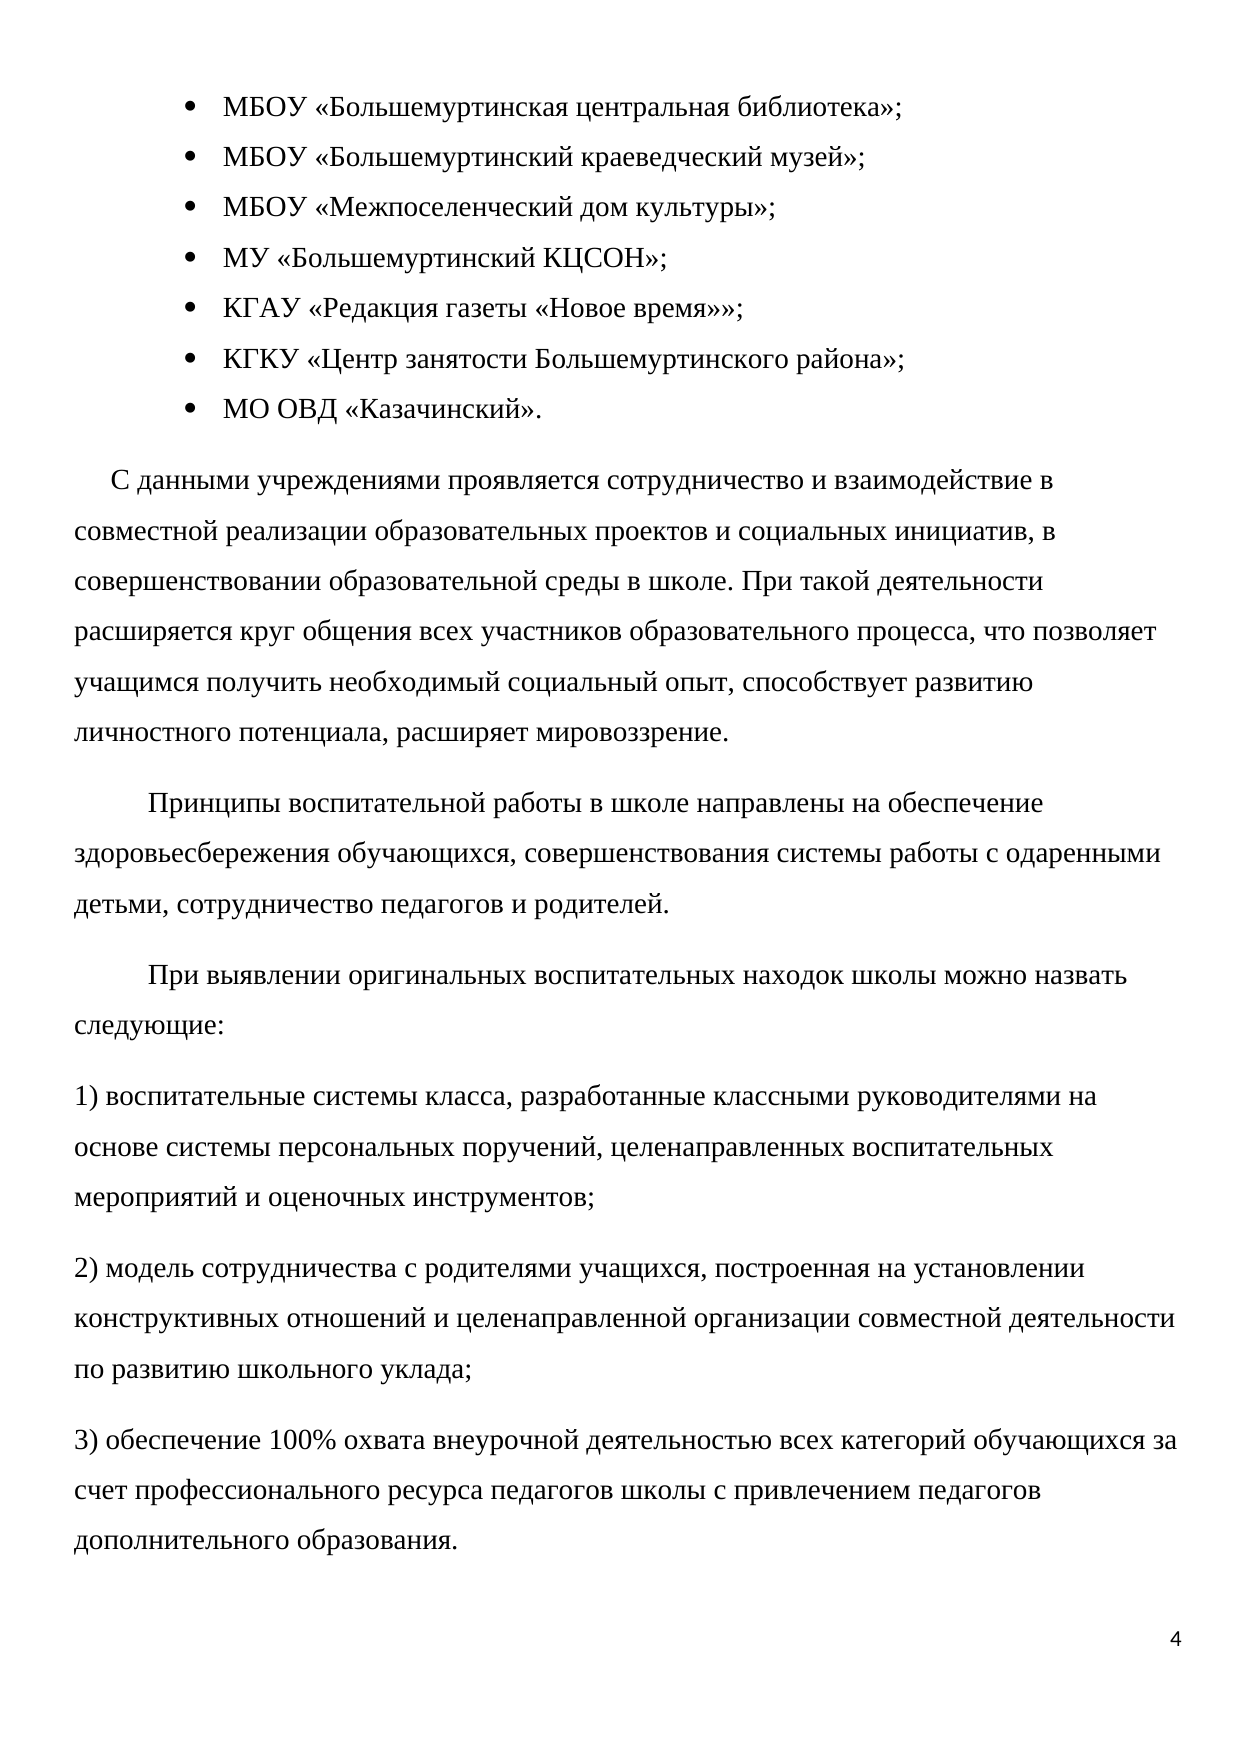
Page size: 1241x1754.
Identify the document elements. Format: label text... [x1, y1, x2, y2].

list МО ОВД «Казачинский». [185, 391, 1181, 425]
list МБОУ «Большемуртинская центральная библиотека»; [185, 89, 1181, 122]
list МБОУ «Большемуртинский краеведческий музей»; [185, 139, 1181, 173]
list КГАУ «Редакция газеты «Новое время»»; [185, 290, 1181, 324]
text С данными учреждениями проявляется сотрудничество и взаимодействие в совместной реализации образовательных проектов и социальных инициатив, в совершенствовании образовательной среды в школе. При такой деятельности расширяется круг общения всех участников образовательного процесса, что позволяет учащимся получить необходимый социальный опыт, способствует развитию личностного потенциала, расширяет мировоззрение. [74, 462, 1181, 747]
text 1) воспитательные системы класса, разработанные классными руководителями на основе системы персональных поручений, целенаправленных воспитательных мероприятий и оценочных инструментов; [74, 1078, 1181, 1212]
list МБОУ «Межпоселенческий дом культуры»; [185, 189, 1181, 223]
list КГКУ «Центр занятости Большемуртинского района»; [185, 341, 1181, 374]
text Принципы воспитательной работы в школе направлены на обеспечение здоровьесбережения обучающихся, совершенствования системы работы с одаренными детьми, сотрудничество педагогов и родителей. [74, 785, 1181, 919]
text 3) обеспечение 100% охвата внеурочной деятельностью всех категорий обучающихся за счет профессионального ресурса педагогов школы с привлечением педагогов дополнительного образования. [74, 1422, 1181, 1556]
text При выявлении оригинальных воспитательных находок школы можно назвать следующие: [74, 957, 1181, 1041]
list МУ «Большемуртинский КЦСОН»; [185, 240, 1181, 273]
text 2) модель сотрудничества с родителями учащихся, построенная на установлении конструктивных отношений и целенаправленной организации совместной деятельности по развитию школьного уклада; [74, 1250, 1181, 1384]
